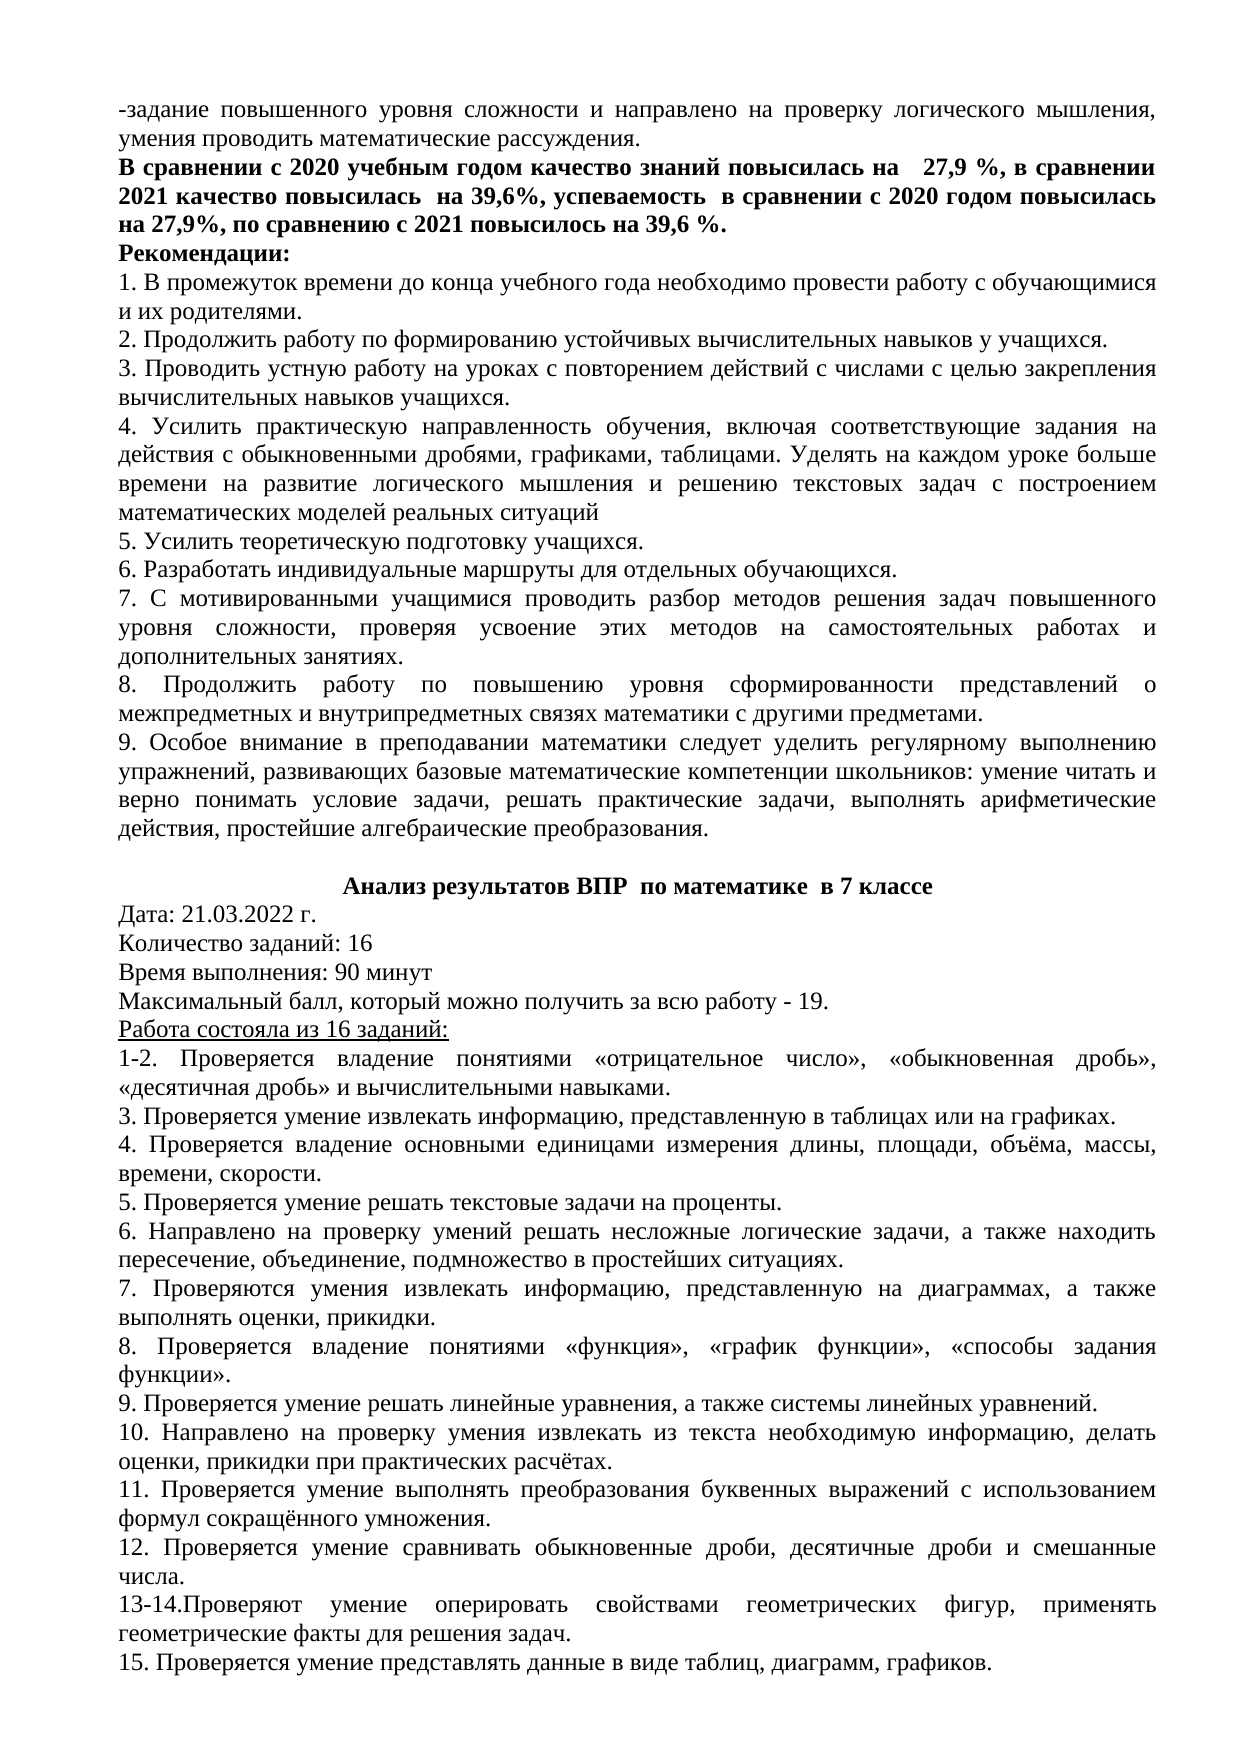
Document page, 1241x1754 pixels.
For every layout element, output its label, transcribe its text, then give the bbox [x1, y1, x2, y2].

text 10. Направлено на проверку умения извлекать из текста необходимую информацию, делать оценки, прикидки при практических расчётах. [118, 1417, 1157, 1474]
text Количество заданий: 16 [118, 928, 1157, 957]
text 5. Усилить теоретическую подготовку учащихся. [118, 526, 1157, 554]
text 2. Продолжить работу по формированию устойчивых вычислительных навыков у учащихся. [118, 324, 1157, 353]
text 12. Проверяется умение сравнивать обыкновенные дроби, десятичные дроби и смешанные числа. [118, 1532, 1157, 1589]
text 9. Особое внимание в преподавании математики следует уделить регулярному выполнению упражнений, развивающих базовые математические компетенции школьников: умение читать и верно понимать условие задачи, решать практические задачи, выполнять арифметические действия, простейшие алгебраические преобразования. [118, 727, 1157, 842]
text Анализ результатов ВПР по математике в 7 классе [118, 871, 1157, 899]
text 8. Продолжить работу по повышению уровня сформированности представлений о межпредметных и внутрипредметных связях математики с другими предметами. [118, 669, 1157, 727]
text 1. В промежуток времени до конца учебного года необходимо провести работу с обучающимися и их родителями. [118, 267, 1157, 324]
text 6. Разработать индивидуальные маршруты для отдельных обучающихся. [118, 554, 1157, 583]
text Время выполнения: 90 минут [118, 957, 1157, 986]
text -задание повышенного уровня сложности и направлено на проверку логического мышления, умения проводить математические рассуждения. [118, 94, 1157, 152]
text 11. Проверяется умение выполнять преобразования буквенных выражений с использованием формул сокращённого умножения. [118, 1474, 1157, 1532]
text Рекомендации: [118, 238, 1157, 267]
text 13-14.Проверяют умение оперировать свойствами геометрических фигур, применять геометрические факты для решения задач. [118, 1589, 1157, 1647]
text 7. С мотивированными учащимися проводить разбор методов решения задач повышенного уровня сложности, проверяя усвоение этих методов на самостоятельных работах и дополнительных занятиях. [118, 583, 1157, 669]
text 9. Проверяется умение решать линейные уравнения, а также системы линейных уравнений. [118, 1388, 1157, 1417]
text 3. Проверяется умение извлекать информацию, представленную в таблицах или на графиках. [118, 1101, 1157, 1129]
text В сравнении с 2020 учебным годом качество знаний повысилась на 27,9 %, в сравнении 2021 качество повысилась на 39,6%, успеваемость в сравнении с 2020 годом повысилась на 27,9%, по сравнению с 2021 повысилось на 39,6 %. [118, 152, 1157, 238]
text Дата: 21.03.2022 г. [118, 899, 1157, 928]
text 15. Проверяется умение представлять данные в виде таблиц, диаграмм, графиков. [118, 1647, 1157, 1676]
text 4. Проверяется владение основными единицами измерения длины, площади, объёма, массы, времени, скорости. [118, 1129, 1157, 1187]
text 4. Усилить практическую направленность обучения, включая соответствующие задания на действия с обыкновенными дробями, графиками, таблицами. Уделять на каждом уроке больше времени на развитие логического мышления и решению текстовых задач с построением математических моделей реальных ситуаций [118, 411, 1157, 526]
text 6. Направлено на проверку умений решать несложные логические задачи, а также находить пересечение, объединение, подмножество в простейших ситуациях. [118, 1216, 1157, 1273]
text 1-2. Проверяется владение понятиями «отрицательное число», «обыкновенная дробь», «десятичная дробь» и вычислительными навыками. [118, 1043, 1157, 1101]
text Максимальный балл, который можно получить за всю работу - 19. [118, 986, 1157, 1014]
text 8. Проверяется владение понятиями «функция», «график функции», «способы задания функции». [118, 1331, 1157, 1388]
text 7. Проверяются умения извлекать информацию, представленную на диаграммах, а также выполнять оценки, прикидки. [118, 1273, 1157, 1331]
text Работа состояла из 16 заданий: [118, 1014, 1157, 1043]
text 3. Проводить устную работу на уроках с повторением действий с числами с целью закрепления вычислительных навыков учащихся. [118, 353, 1157, 411]
text 5. Проверяется умение решать текстовые задачи на проценты. [118, 1187, 1157, 1216]
